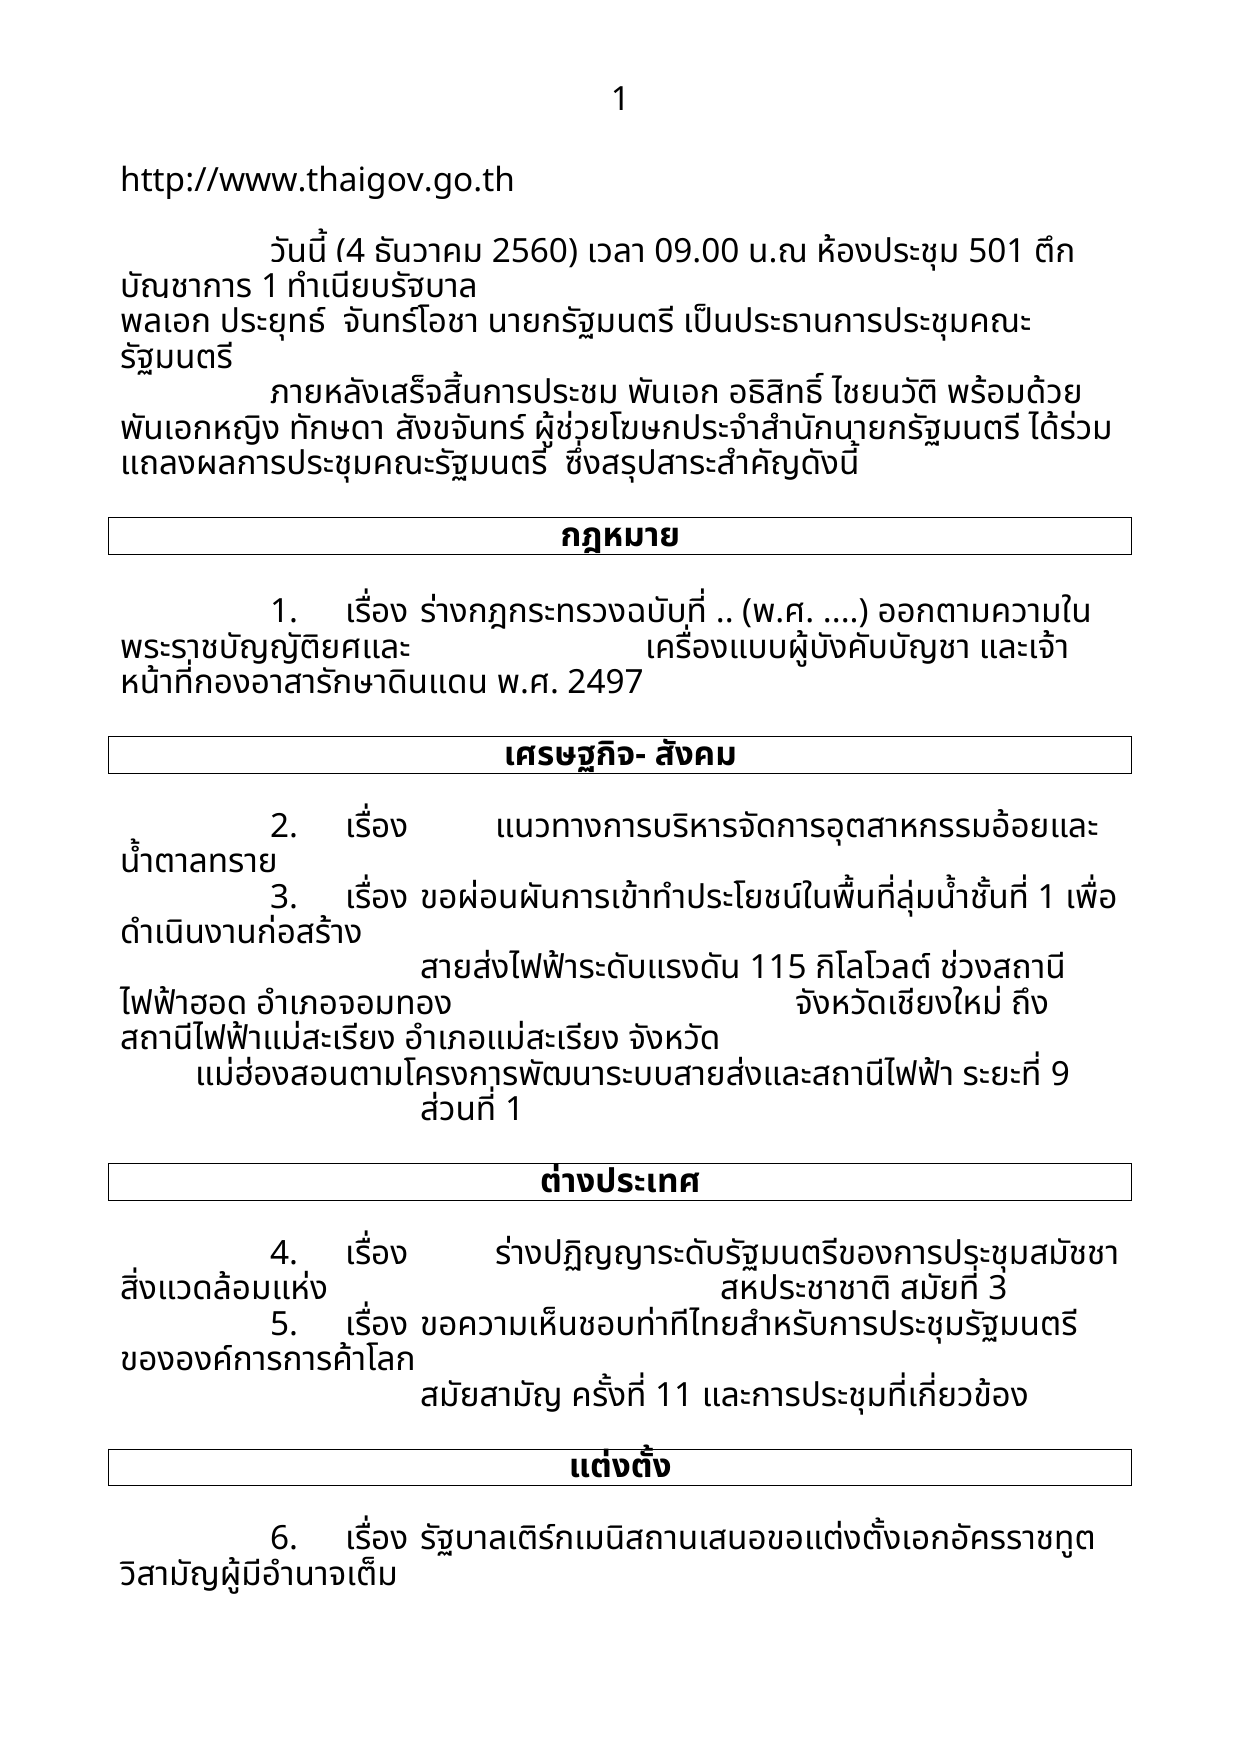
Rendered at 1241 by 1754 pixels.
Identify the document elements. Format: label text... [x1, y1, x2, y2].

text 1. เรื่อง ร่างกฎกระทรวงฉบับที่ .. (พ.ศ. ....) ออกตามความในพระราชบัญญัติยศและ เครื่องแบบผู้บังคับบัญชา และเจ้าหน้าที่กองอาสารักษาดินแดน พ.ศ. 2497 [120, 594, 1120, 701]
title http://www.thaigov.go.th [120, 163, 1120, 198]
text 5. เรื่อง ขอความเห็นชอบท่าทีไทยสำหรับการประชุมรัฐมนตรีขององค์การการค้าโลก [120, 1307, 1120, 1378]
table_header แต่งตั้ง [109, 1450, 1131, 1485]
text ส่วนที่ 1 [120, 1092, 1120, 1128]
text วันนี้ (4 ธันวาคม 2560) เวลา 09.00 น.ณ ห้องประชุม 501 ตึกบัญชาการ 1ทำเนียบรัฐบาล [120, 234, 1139, 304]
text 2. เรื่อง แนวทางการบริหารจัดการอุตสาหกรรมอ้อยและน้ำตาลทราย [120, 809, 1120, 880]
text ​ ภายหลังเสร็จสิ้นการประชุม พันเอก อธิสิทธิ์ ไชยนุวัติ พร้อมด้วยพันเอกหญิง ทักษดา สังขจันทร์ ผู้ช่วยโฆษกประจำสำนักนายกรัฐมนตรี ได้ร่วมแถลงผลการประชุมคณะรัฐมนตรี ซึ่งสรุปสาระสำคัญดังนี้ [120, 375, 1120, 482]
text 4. เรื่อง ร่างปฏิญญาระดับรัฐมนตรีของการประชุมสมัชชาสิ่งแวดล้อมแห่ง สหประชาชาติ สมัยที่ 3 [120, 1236, 1120, 1307]
table_header เศรษฐกิจ- สังคม [109, 737, 1131, 772]
text 3. เรื่อง ขอผ่อนผันการเข้าทำประโยชน์ในพื้นที่ลุ่มน้ำชั้นที่ 1 เพื่อดำเนินงานก่อสร้าง [120, 880, 1120, 951]
text สายส่งไฟฟ้าระดับแรงดัน 115 กิโลโวลต์ ช่วงสถานีไฟฟ้าฮอด อำเภอจอมทอง จังหวัดเชียงใหม่ ถึงสถานีไฟฟ้าแม่สะเรียง อำเภอแม่สะเรียง จังหวัด แม่ฮ่องสอนตามโครงการพัฒนาระบบสายส่งและสถานีไฟฟ้า ระยะที่ 9 [120, 951, 1120, 1092]
text สมัยสามัญ ครั้งที่ 11 และการประชุมที่เกี่ยวข้อง [120, 1378, 1120, 1413]
table_header กฎหมาย [109, 518, 1131, 553]
table_header ต่างประเทศ [109, 1164, 1131, 1199]
text 6. เรื่อง รัฐบาลเติร์กเมนิสถานเสนอขอแต่งตั้งเอกอัครราชทูตวิสามัญผู้มีอำนาจเต็ม [120, 1521, 1120, 1592]
text พลเอก ประยุทธ์ จันทร์โอชา นายกรัฐมนตรี เป็นประธานการประชุมคณะรัฐมนตรี [120, 304, 1139, 375]
